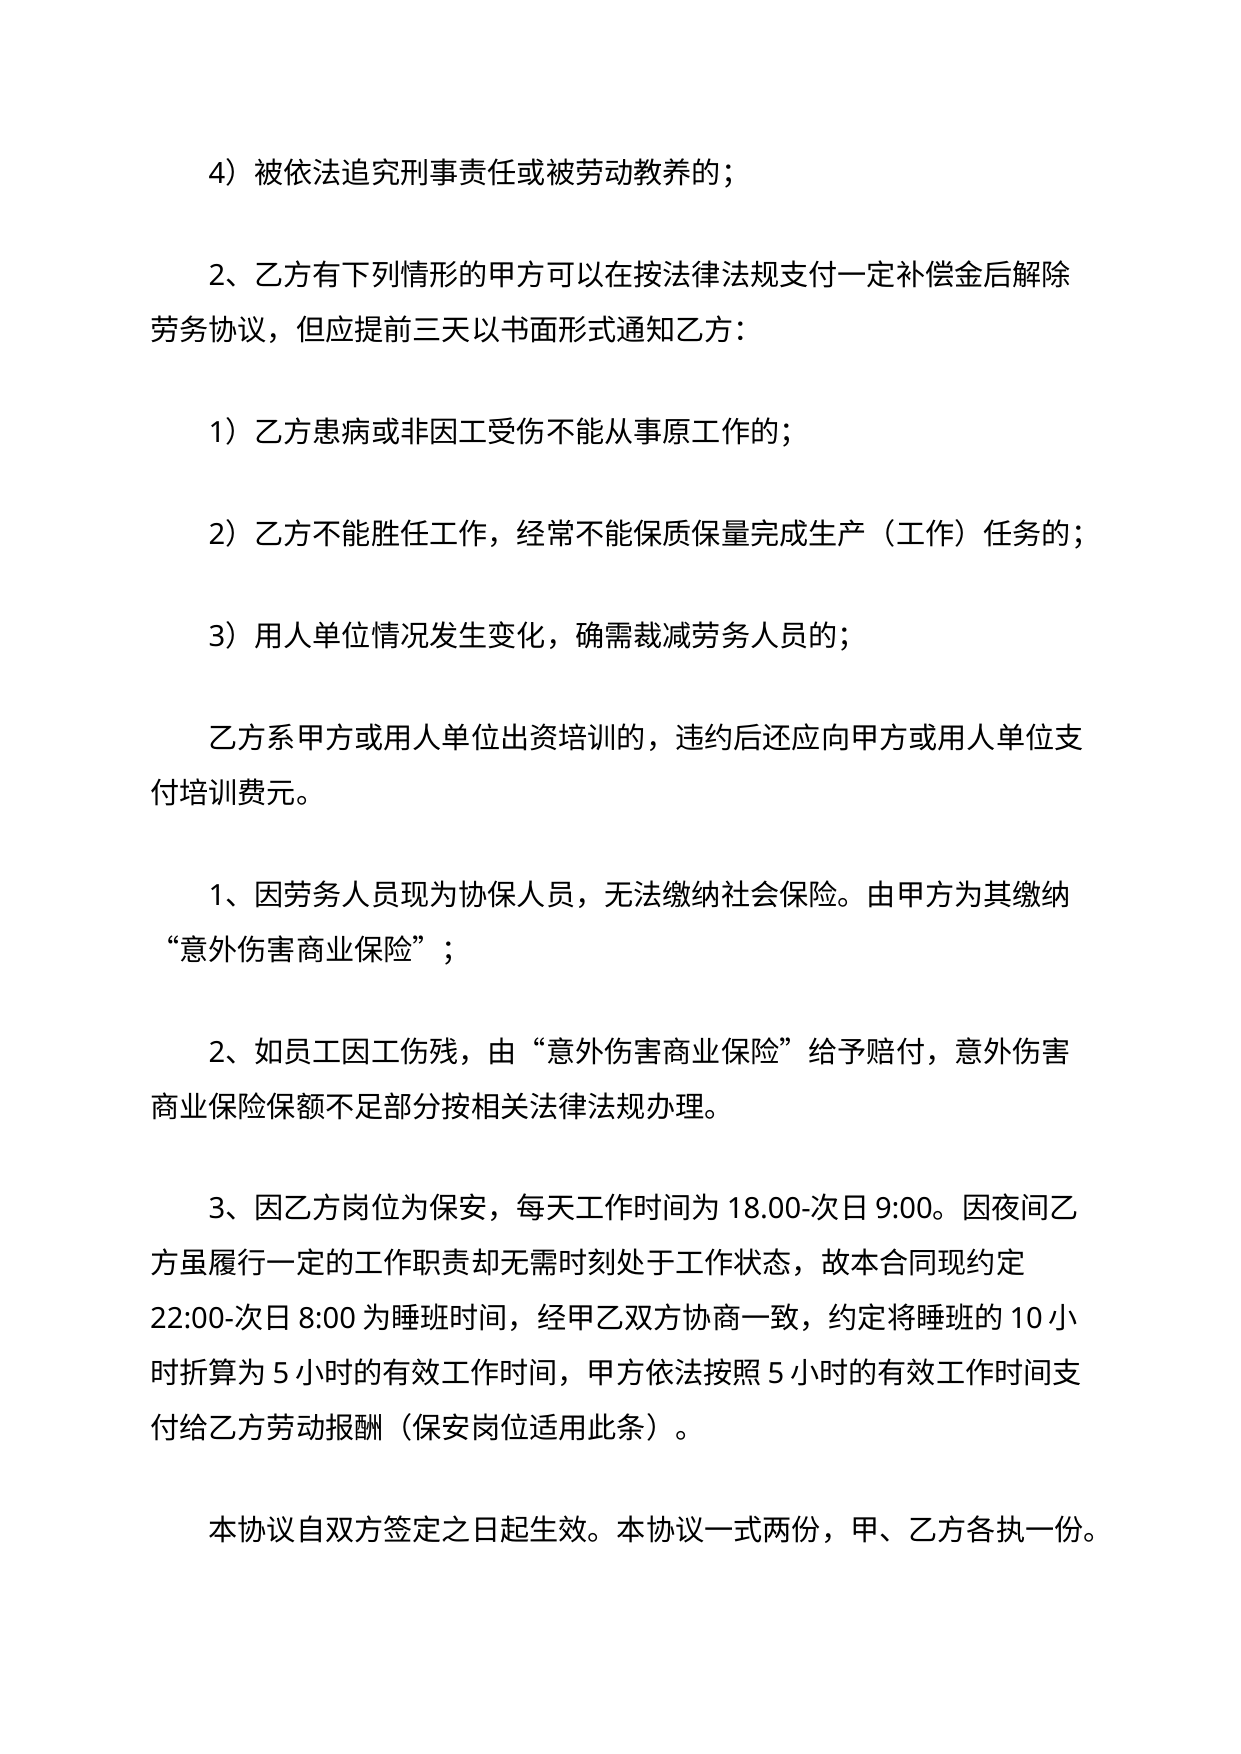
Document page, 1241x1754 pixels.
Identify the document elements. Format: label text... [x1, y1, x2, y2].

text 2、如员工因工伤残，由“意外伤害商业保险”给予赔付，意外伤害商业保险保额不足部分按相关法律法规办理。 [150, 1028, 1090, 1125]
text 2、乙方有下列情形的甲方可以在按法律法规支付一定补偿金后解除劳务协议，但应提前三天以书面形式通知乙方： [150, 252, 1090, 349]
text 2）乙方不能胜任工作，经常不能保质保量完成生产（工作）任务的； [150, 511, 1090, 553]
text 1）乙方患病或非因工受伤不能从事原工作的； [150, 409, 1090, 451]
text 乙方系甲方或用人单位出资培训的，违约后还应向甲方或用人单位支付培训费元。 [150, 715, 1090, 812]
text 3、因乙方岗位为保安，每天工作时间为18.00-次日9:00。因夜间乙方虽履行一定的工作职责却无需时刻处于工作状态，故本合同现约定22:00-次日8:00为睡班时间，经甲乙双方协商一致，约定将睡班的10小时折算为5小时的有效工作时间，甲方依法按照5小时的有效工作时间支付给乙方劳动报酬（保安岗位适用此条）。 [150, 1185, 1090, 1447]
text 4）被依法追究刑事责任或被劳动教养的； [150, 150, 1090, 192]
text 本协议自双方签定之日起生效。本协议一式两份，甲、乙方各执一份。 [150, 1507, 1090, 1549]
text 3）用人单位情况发生变化，确需裁减劳务人员的； [150, 613, 1090, 655]
text 1、因劳务人员现为协保人员，无法缴纳社会保险。由甲方为其缴纳“意外伤害商业保险”； [150, 871, 1090, 969]
